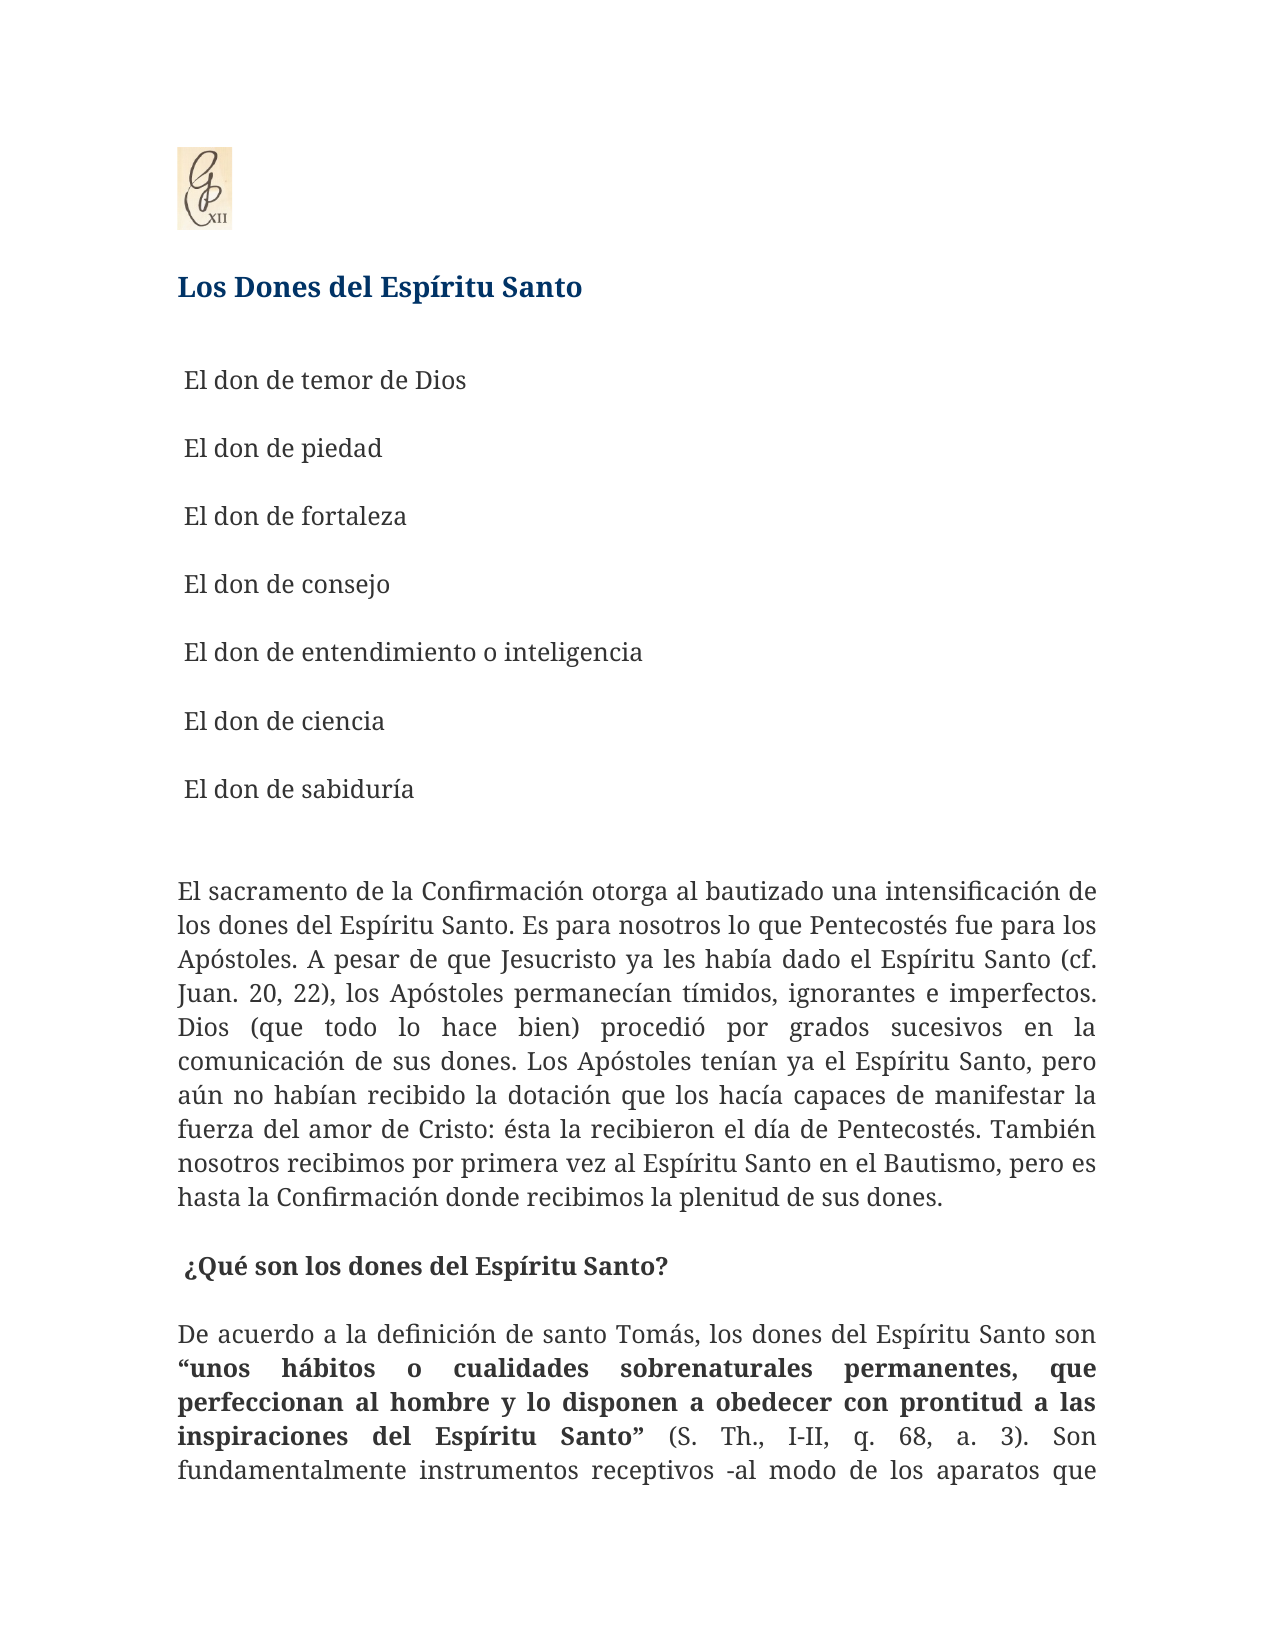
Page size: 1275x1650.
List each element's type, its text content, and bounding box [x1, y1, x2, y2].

text El don de sabiduría [177, 771, 1098, 805]
text El don de fortaleza [177, 499, 1098, 533]
text Los Dones del Espíritu Santo [177, 268, 1098, 306]
text El don de consejo [177, 567, 1098, 601]
text El don de entendimiento o inteligencia [177, 635, 1098, 669]
text ¿Qué son los dones del Espíritu Santo? [177, 1248, 1098, 1282]
text El don de ciencia [177, 703, 1098, 737]
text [177, 1316, 1098, 1487]
text El sacramento de la Confirmación otorga al bautizado una intensificación de los dones del Espíritu Santo. Es para nosotros lo que Pentecostés fue para los Apóstoles. A pesar de que Jesucristo ya les había dado el Espíritu Santo (cf. Juan. 20, 22), los Apóstoles permanecían tímidos, ignorantes e imperfectos. Dios (que todo lo hace bien) procedió por grados sucesivos en la comunicación de sus dones. Los Apóstoles tenían ya el Espíritu Santo, pero aún no habían recibido la dotación que los hacía capaces de manifestar la fuerza del amor de Cristo: ésta la recibieron el día de Pentecostés. También nosotros recibimos por primera vez al Espíritu Santo en el Bautismo, pero es hasta la Confirmación donde recibimos la plenitud de sus dones. [177, 873, 1098, 1214]
text El don de temor de Dios [177, 363, 1098, 397]
picture [177, 147, 233, 230]
text El don de piedad [177, 431, 1098, 465]
